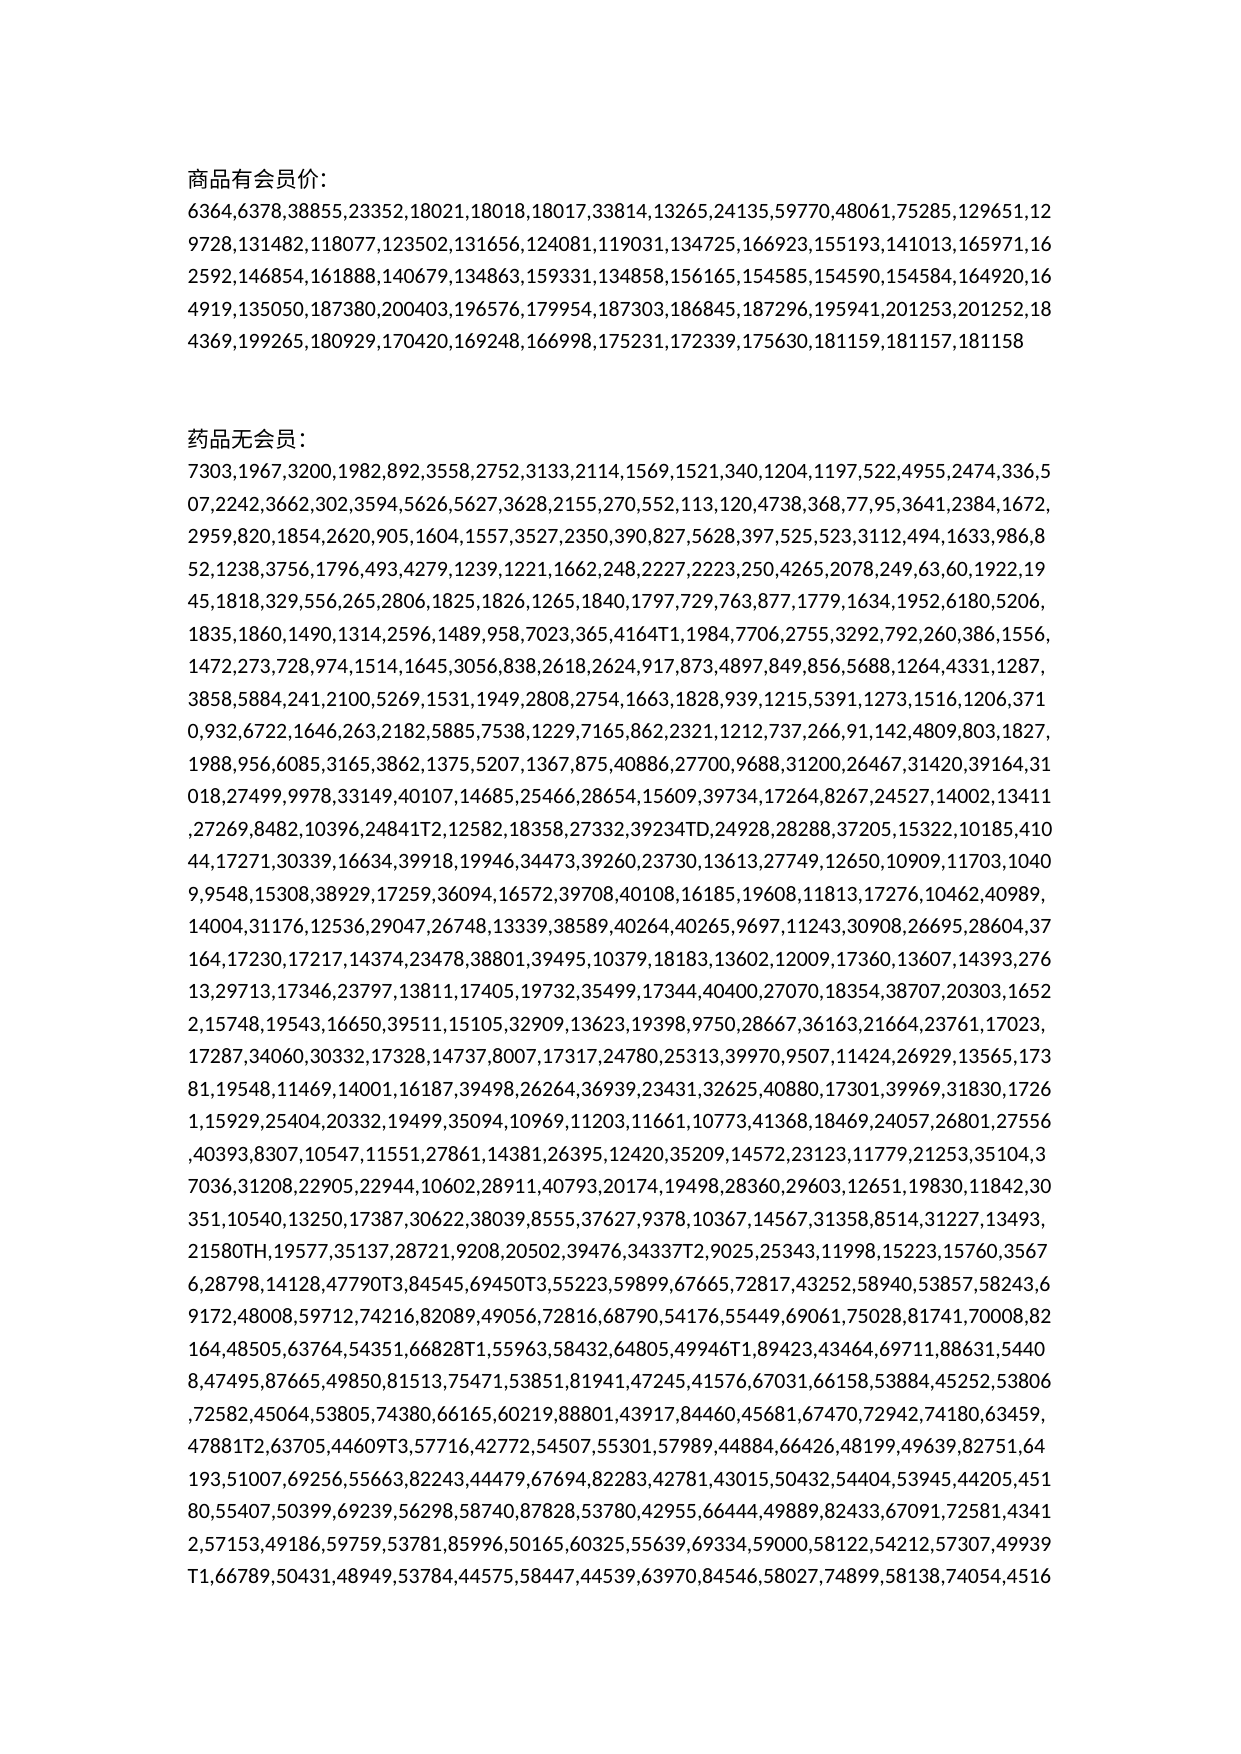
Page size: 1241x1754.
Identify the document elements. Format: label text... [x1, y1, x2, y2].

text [187, 422, 1053, 1592]
text 商品有会员价：6364,6378,38855,23352,18021,18018,18017,33814,13265,24135,59770,48061,75285,129651,129728,131482,118077,123502,131656,124081,119031,134725,166923,155193,141013,165971,162592,146854,161888,140679,134863,159331,134858,156165,154585,154590,154584,164920,164919,135050,187380,200403,196576,179954,187303,186845,187296,195941,201253,201252,184369,199265,180929,170420,169248,166998,175231,172339,175630,181159,181157,181158 [187, 162, 1053, 357]
